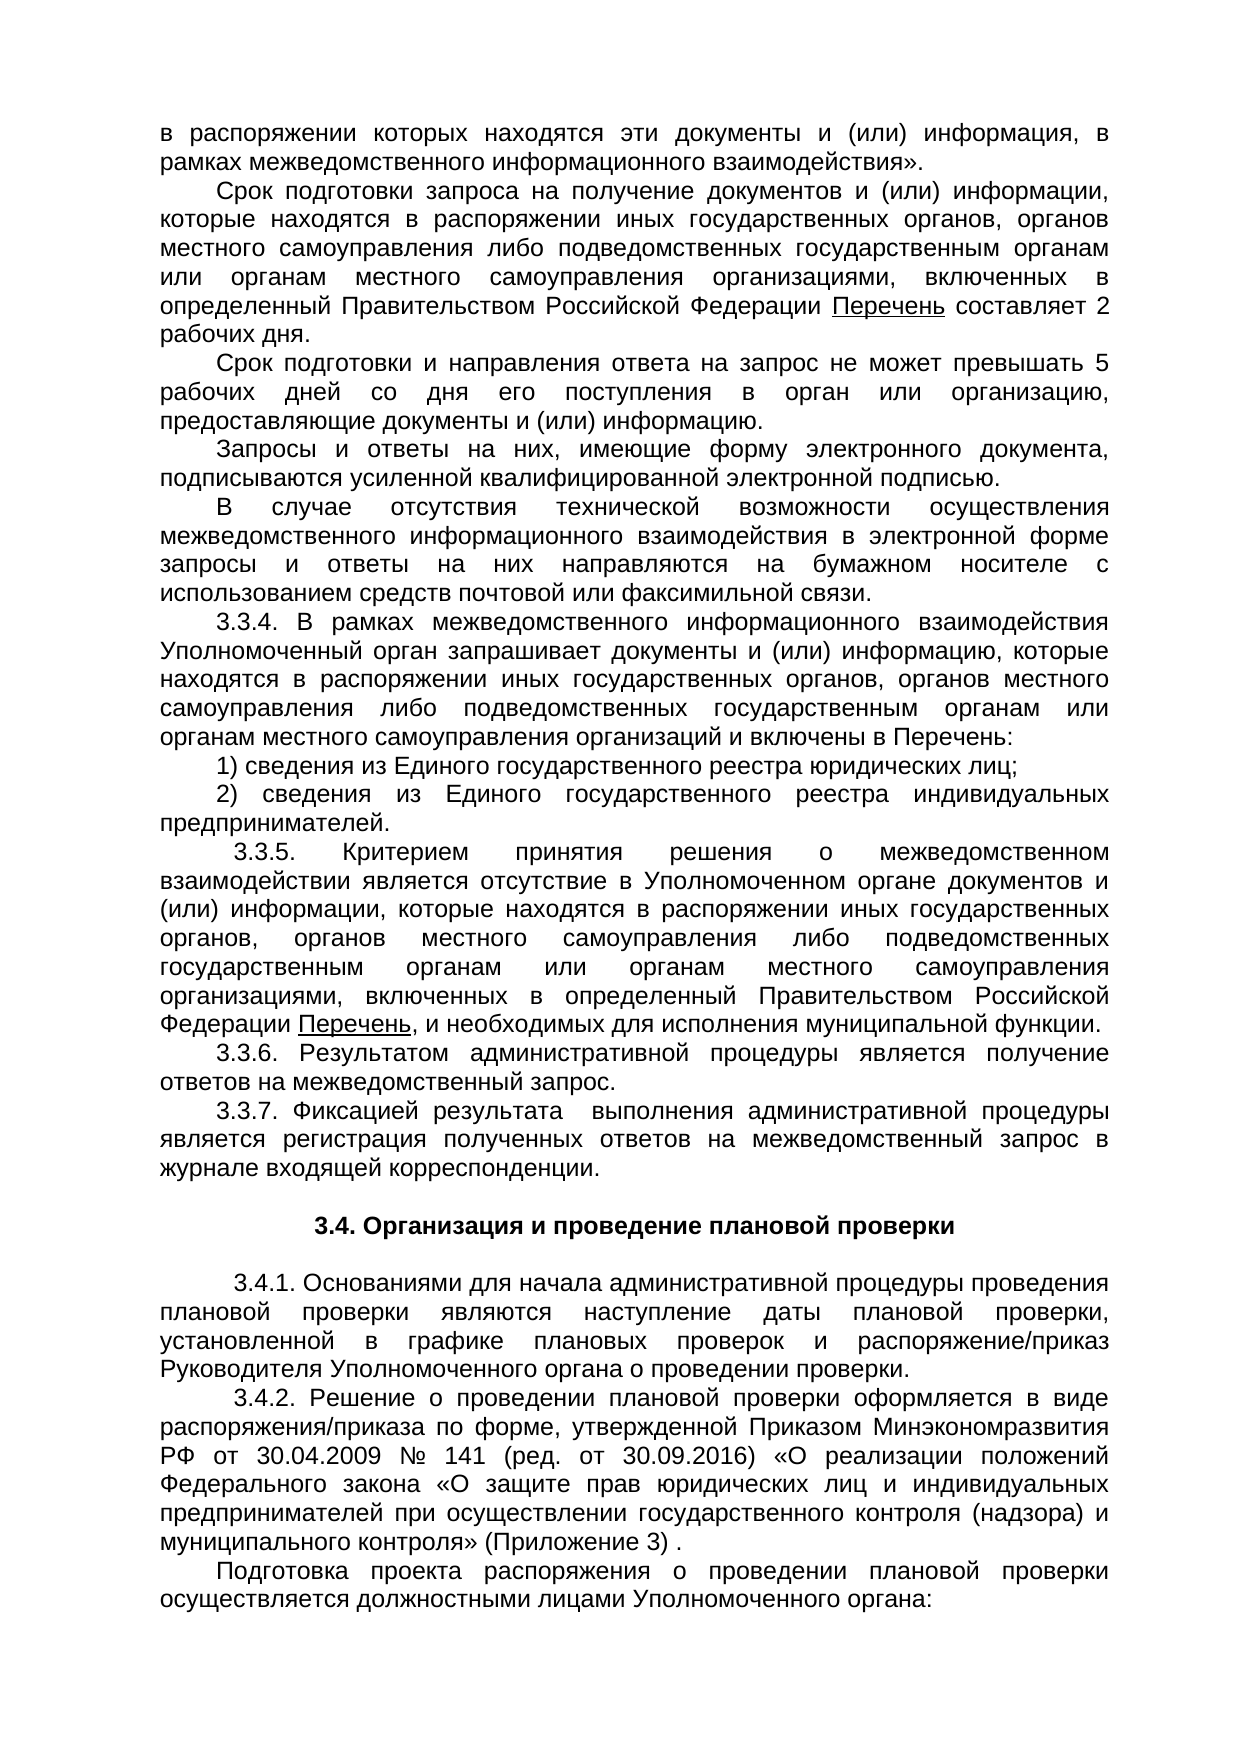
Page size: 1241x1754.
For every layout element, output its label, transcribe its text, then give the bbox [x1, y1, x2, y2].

text 3.3.6. Результатом административной процедуры является получение ответов на межведомственный запрос. [159, 1038, 1110, 1096]
text 3.4. Организация и проведение плановой проверки [159, 1211, 1110, 1239]
text Запросы и ответы на них, имеющие форму электронного документа, подписываются усиленной квалифицированной электронной подписью. [159, 434, 1110, 492]
text 3.3.5. Критерием принятия решения о межведомственном взаимодействии является отсутствие в Уполномоченном органе документов и (или) информации, которые находятся в распоряжении иных государственных органов, органов местного самоуправления либо подведомственных государственным органам или органам местного самоуправления организациями, включенных в определенный Правительством Российской Федерации Перечень, и необходимых для исполнения муниципальной функции. [159, 837, 1110, 1038]
text 3.4.2. Решение о проведении плановой проверки оформляется в виде распоряжения/приказа по форме, утвержденной Приказом Минэкономразвития РФ от 30.04.2009 № 141 (ред. от 30.09.2016) «О реализации положений Федерального закона «О защите прав юридических лиц и индивидуальных предпринимателей при осуществлении государственного контроля (надзора) и муниципального контроля» (Приложение 3) . [159, 1383, 1110, 1556]
text Срок подготовки запроса на получение документов и (или) информации, которые находятся в распоряжении иных государственных органов, органов местного самоуправления либо подведомственных государственным органам или органам местного самоуправления организациями, включенных в определенный Правительством Российской Федерации Перечень составляет 2 рабочих дня. [159, 176, 1110, 348]
text 3.3.7. Фиксацией результата выполнения административной процедуры является регистрация полученных ответов на межведомственный запрос в журнале входящей корреспонденции. [159, 1096, 1110, 1182]
text Срок подготовки и направления ответа на запрос не может превышать 5 рабочих дней со дня его поступления в орган или организацию, предоставляющие документы и (или) информацию. [159, 348, 1110, 434]
text 2) сведения из Единого государственного реестра индивидуальных предпринимателей. [159, 779, 1110, 837]
text 1) сведения из Единого государственного реестра юридических лиц; [159, 751, 1110, 779]
text 3.3.4. В рамках межведомственного информационного взаимодействия Уполномоченный орган запрашивает документы и (или) информацию, которые находятся в распоряжении иных государственных органов, органов местного самоуправления либо подведомственных государственным органам или органам местного самоуправления организаций и включены в Перечень: [159, 607, 1110, 751]
text В случае отсутствия технической возможности осуществления межведомственного информационного взаимодействия в электронной форме запросы и ответы на них направляются на бумажном носителе с использованием средств почтовой или факсимильной связи. [159, 492, 1110, 607]
text 3.4.1. Основаниями для начала административной процедуры проведения плановой проверки являются наступление даты плановой проверки, установленной в графике плановых проверок и распоряжение/приказ Руководителя Уполномоченного органа о проведении проверки. [159, 1268, 1110, 1383]
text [159, 118, 1110, 176]
text Подготовка проекта распоряжения о проведении плановой проверки осуществляется должностными лицами Уполномоченного органа: [159, 1556, 1110, 1613]
